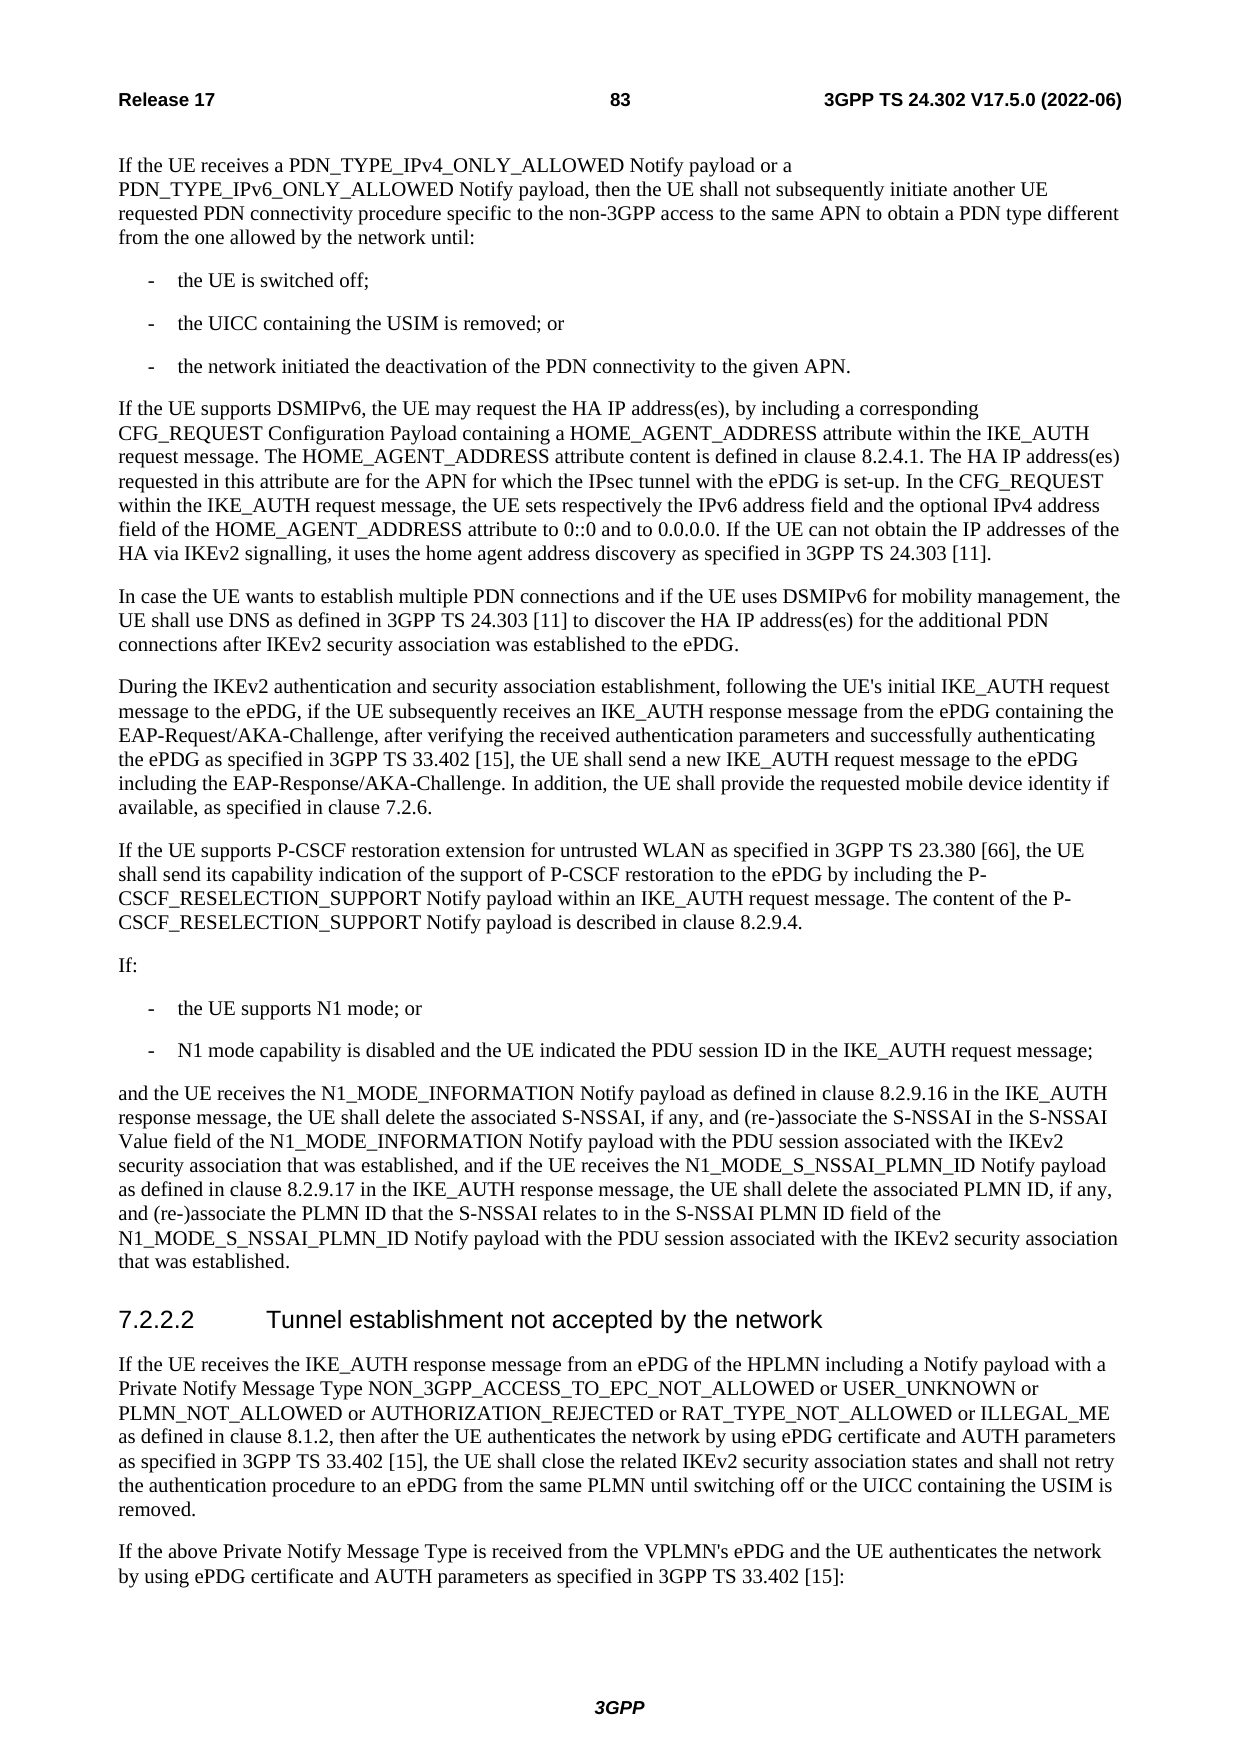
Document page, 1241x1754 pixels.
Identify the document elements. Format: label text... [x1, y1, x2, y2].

text If the above Private Notify Message Type is received from the VPLMN's ePDG and the UE authenticates the network by using ePDG certificate and AUTH parameters as specified in 3GPP TS 33.402 [15]: [118, 1539, 1122, 1588]
text and the UE receives the N1_MODE_INFORMATION Notify payload as defined in clause 8.2.9.16 in the IKE_AUTH response message, the UE shall delete the associated S-NSSAI, if any, and (re-)associate the S-NSSAI in the S-NSSAI Value field of the N1_MODE_INFORMATION Notify payload with the PDU session associated with the IKEv2 security association that was established, and if the UE receives the N1_MODE_S_NSSAI_PLMN_ID Notify payload as defined in clause 8.2.9.17 in the IKE_AUTH response message, the UE shall delete the associated PLMN ID, if any, and (re-)associate the PLMN ID that the S-NSSAI relates to in the S-NSSAI PLMN ID field of the N1_MODE_S_NSSAI_PLMN_ID Notify payload with the PDU session associated with the IKEv2 security association that was established. [118, 1081, 1122, 1273]
text During the IKEv2 authentication and security association establishment, following the UE's initial IKE_AUTH request message to the ePDG, if the UE subsequently receives an IKE_AUTH response message from the ePDG containing the EAP-Request/AKA-Challenge, after verifying the received authentication parameters and successfully authenticating the ePDG as specified in 3GPP TS 33.402 [15], the UE shall send a new IKE_AUTH request message to the ePDG including the EAP-Response/AKA-Challenge. In addition, the UE shall provide the requested mobile device identity if available, as specified in clause 7.2.6. [118, 674, 1122, 819]
text If the UE supports P-CSCF restoration extension for untrusted WLAN as specified in 3GPP TS 23.380 [66], the UE shall send its capability indication of the support of P-CSCF restoration to the ePDG by including the P-CSCF_RESELECTION_SUPPORT Notify payload within an IKE_AUTH request message. The content of the P-CSCF_RESELECTION_SUPPORT Notify payload is described in clause 8.2.9.4. [118, 838, 1122, 934]
subtitle 7.2.2.2 Tunnel establishment not accepted by the network [118, 1305, 1122, 1333]
text If the UE receives a PDN_TYPE_IPv4_ONLY_ALLOWED Notify payload or a PDN_TYPE_IPv6_ONLY_ALLOWED Notify payload, then the UE shall not subsequently initiate another UE requested PDN connectivity procedure specific to the non-3GPP access to the same APN to obtain a PDN type different from the one allowed by the network until: [118, 153, 1122, 249]
text In case the UE wants to establish multiple PDN connections and if the UE uses DSMIPv6 for mobility management, the UE shall use DNS as defined in 3GPP TS 24.303 [11] to discover the HA IP address(es) for the additional PDN connections after IKEv2 security association was established to the ePDG. [118, 583, 1122, 656]
text - the network initiated the deactivation of the PDN connectivity to the given APN. [148, 353, 1122, 378]
text - N1 mode capability is disabled and the UE indicated the PDU session ID in the IKE_AUTH request message; [148, 1038, 1122, 1062]
text If the UE supports DSMIPv6, the UE may request the HA IP address(es), by including a corresponding CFG_REQUEST Configuration Payload containing a HOME_AGENT_ADDRESS attribute within the IKE_AUTH request message. The HOME_AGENT_ADDRESS attribute content is defined in clause 8.2.4.1. The HA IP address(es) requested in this attribute are for the APN for which the IPsec tunnel with the ePDG is set-up. In the CFG_REQUEST within the IKE_AUTH request message, the UE sets respectively the IPv6 address field and the optional IPv4 address field of the HOME_AGENT_ADDRESS attribute to 0::0 and to 0.0.0.0. If the UE can not obtain the IP addresses of the HA via IKEv2 signalling, it uses the home agent address discovery as specified in 3GPP TS 24.303 [11]. [118, 396, 1122, 565]
text - the UE supports N1 mode; or [148, 995, 1122, 1019]
text - the UICC containing the USIM is removed; or [148, 311, 1122, 335]
text - the UE is switched off; [148, 268, 1122, 292]
text If: [118, 953, 1122, 977]
text If the UE receives the IKE_AUTH response message from an ePDG of the HPLMN including a Notify payload with a Private Notify Message Type NON_3GPP_ACCESS_TO_EPC_NOT_ALLOWED or USER_UNKNOWN or PLMN_NOT_ALLOWED or AUTHORIZATION_REJECTED or RAT_TYPE_NOT_ALLOWED or ILLEGAL_ME as defined in clause 8.1.2, then after the UE authenticates the network by using ePDG certificate and AUTH parameters as specified in 3GPP TS 33.402 [15], the UE shall close the related IKEv2 security association states and shall not retry the authentication procedure to an ePDG from the same PLMN until switching off or the UICC containing the USIM is removed. [118, 1352, 1122, 1521]
